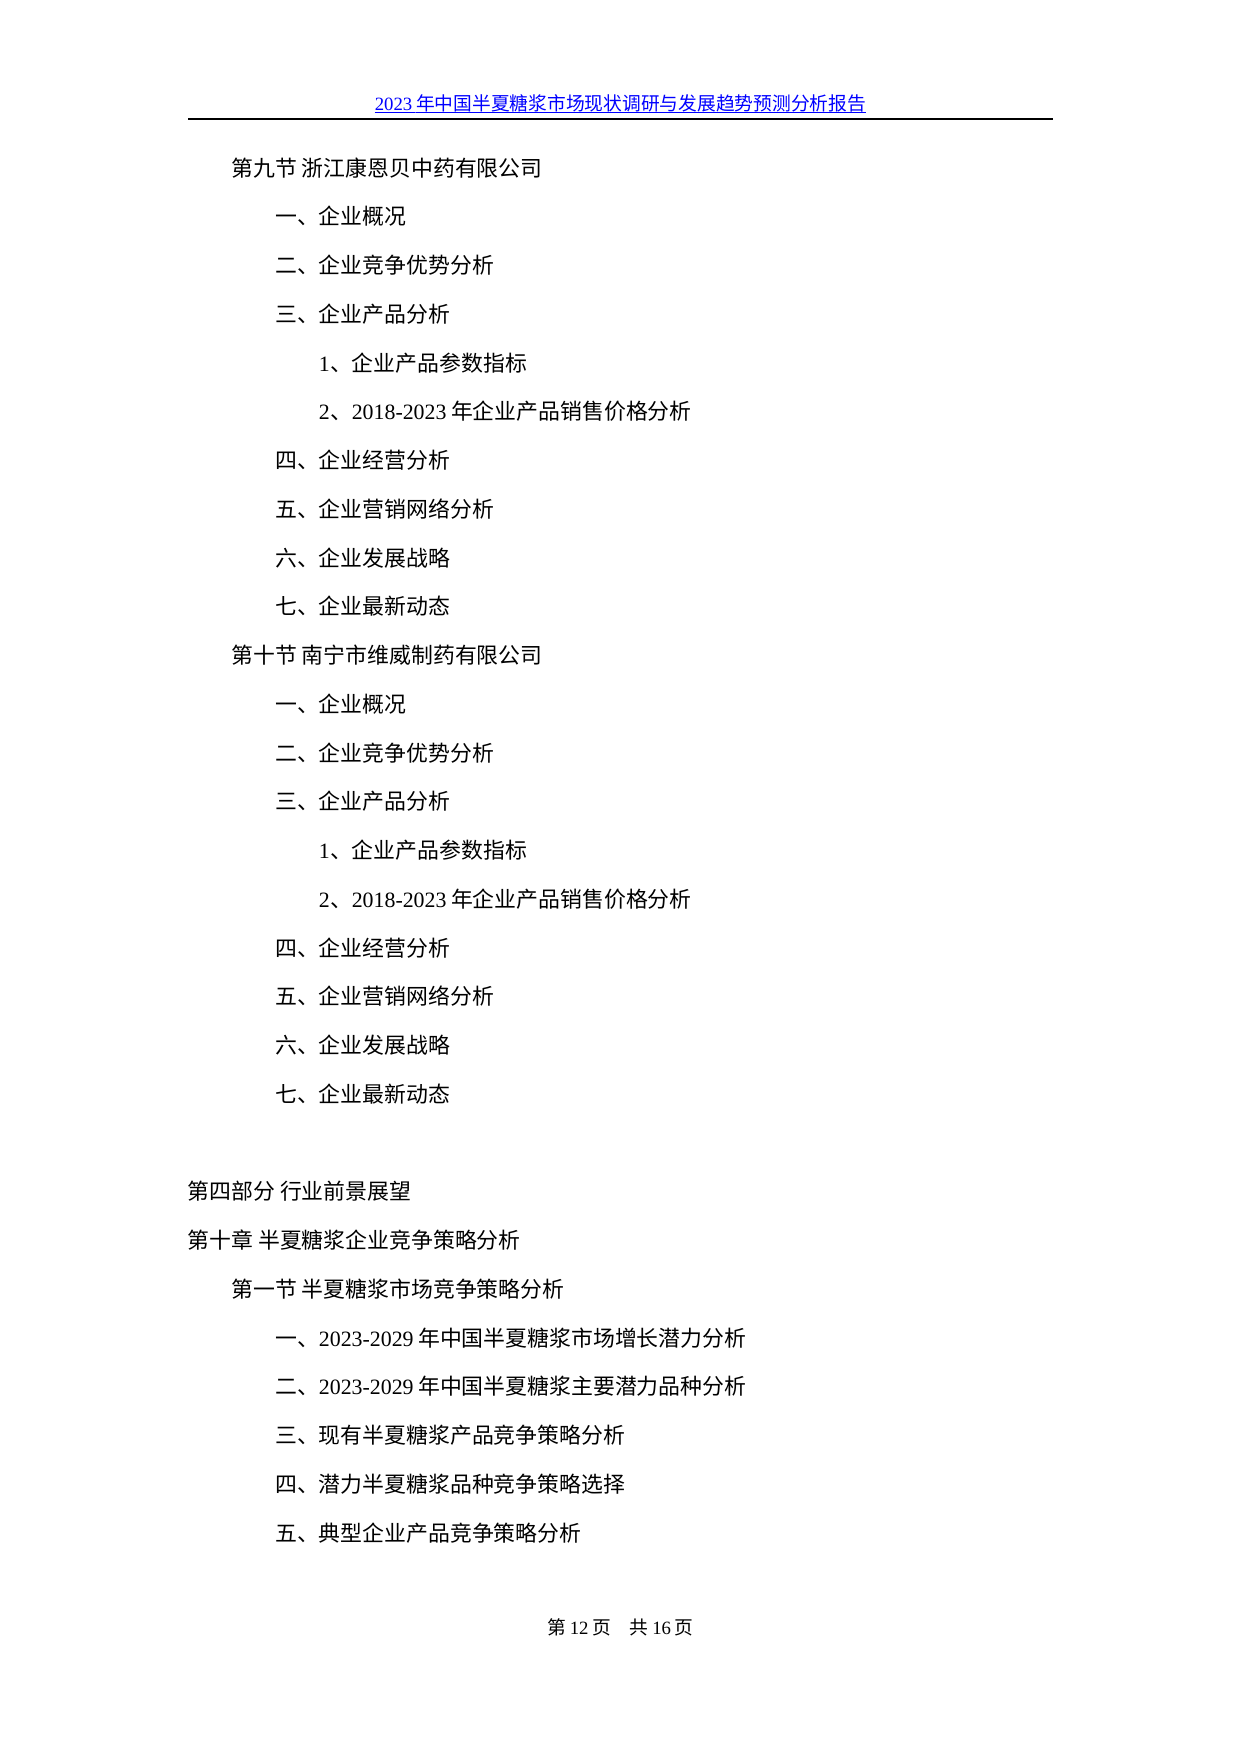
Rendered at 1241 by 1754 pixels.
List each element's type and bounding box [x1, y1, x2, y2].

text [187, 150, 1053, 1548]
